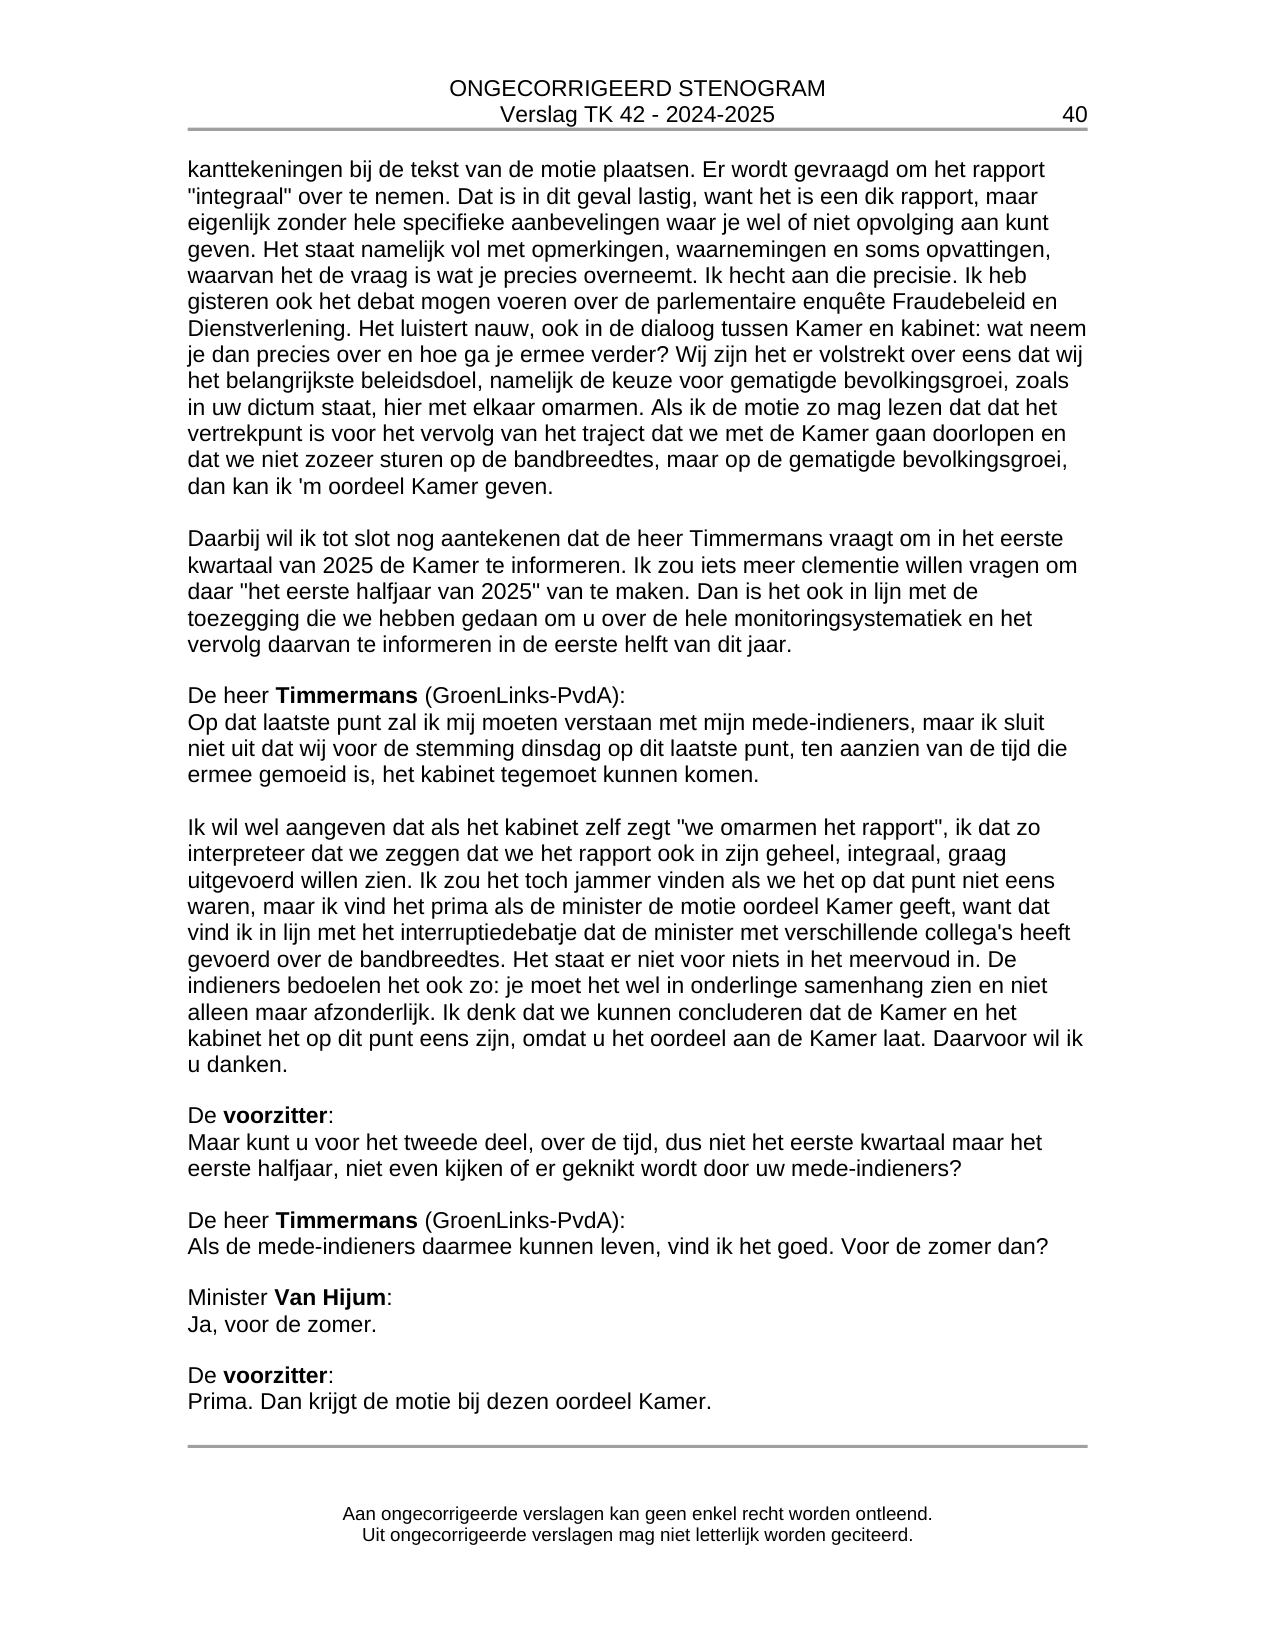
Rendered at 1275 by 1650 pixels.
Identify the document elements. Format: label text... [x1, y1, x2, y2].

text De heer Timmermans (GroenLinks-PvdA): Op dat laatste punt zal ik mij moeten verstaan met mijn mede-indieners, maar ik sluit niet uit dat wij voor de stemming dinsdag op dit laatste punt, ten aanzien van de tijd die ermee gemoeid is, het kabinet tegemoet kunnen komen. Ik wil wel aangeven dat als het kabinet zelf zegt "we omarmen het rapport", ik dat zo interpreteer dat we zeggen dat we het rapport ook in zijn geheel, integraal, graag uitgevoerd willen zien. Ik zou het toch jammer vinden als we het op dat punt niet eens waren, maar ik vind het prima als de minister de motie oordeel Kamer geeft, want dat vind ik in lijn met het interruptiedebatje dat de minister met verschillende collega's heeft gevoerd over de bandbreedtes. Het staat er niet voor niets in het meervoud in. De indieners bedoelen het ook zo: je moet het wel in onderlinge samenhang zien en niet alleen maar afzonderlijk. Ik denk dat we kunnen concluderen dat de Kamer en het kabinet het op dit punt eens zijn, omdat u het oordeel aan de Kamer laat. Daarvoor wil ik u danken. [187, 682, 1087, 1077]
text De voorzitter: Maar kunt u voor het tweede deel, over de tijd, dus niet het eerste kwartaal maar het eerste halfjaar, niet even kijken of er geknikt wordt door uw mede-indieners? [187, 1102, 1087, 1182]
text De voorzitter: Prima. Dan krijgt de motie bij dezen oordeel Kamer. [187, 1362, 1087, 1415]
text De heer Timmermans (GroenLinks-PvdA): Als de mede-indieners daarmee kunnen leven, vind ik het goed. Voor de zomer dan? [187, 1207, 1087, 1259]
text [187, 156, 1087, 657]
text Minister Van Hijum: Ja, voor de zomer. [187, 1284, 1087, 1337]
